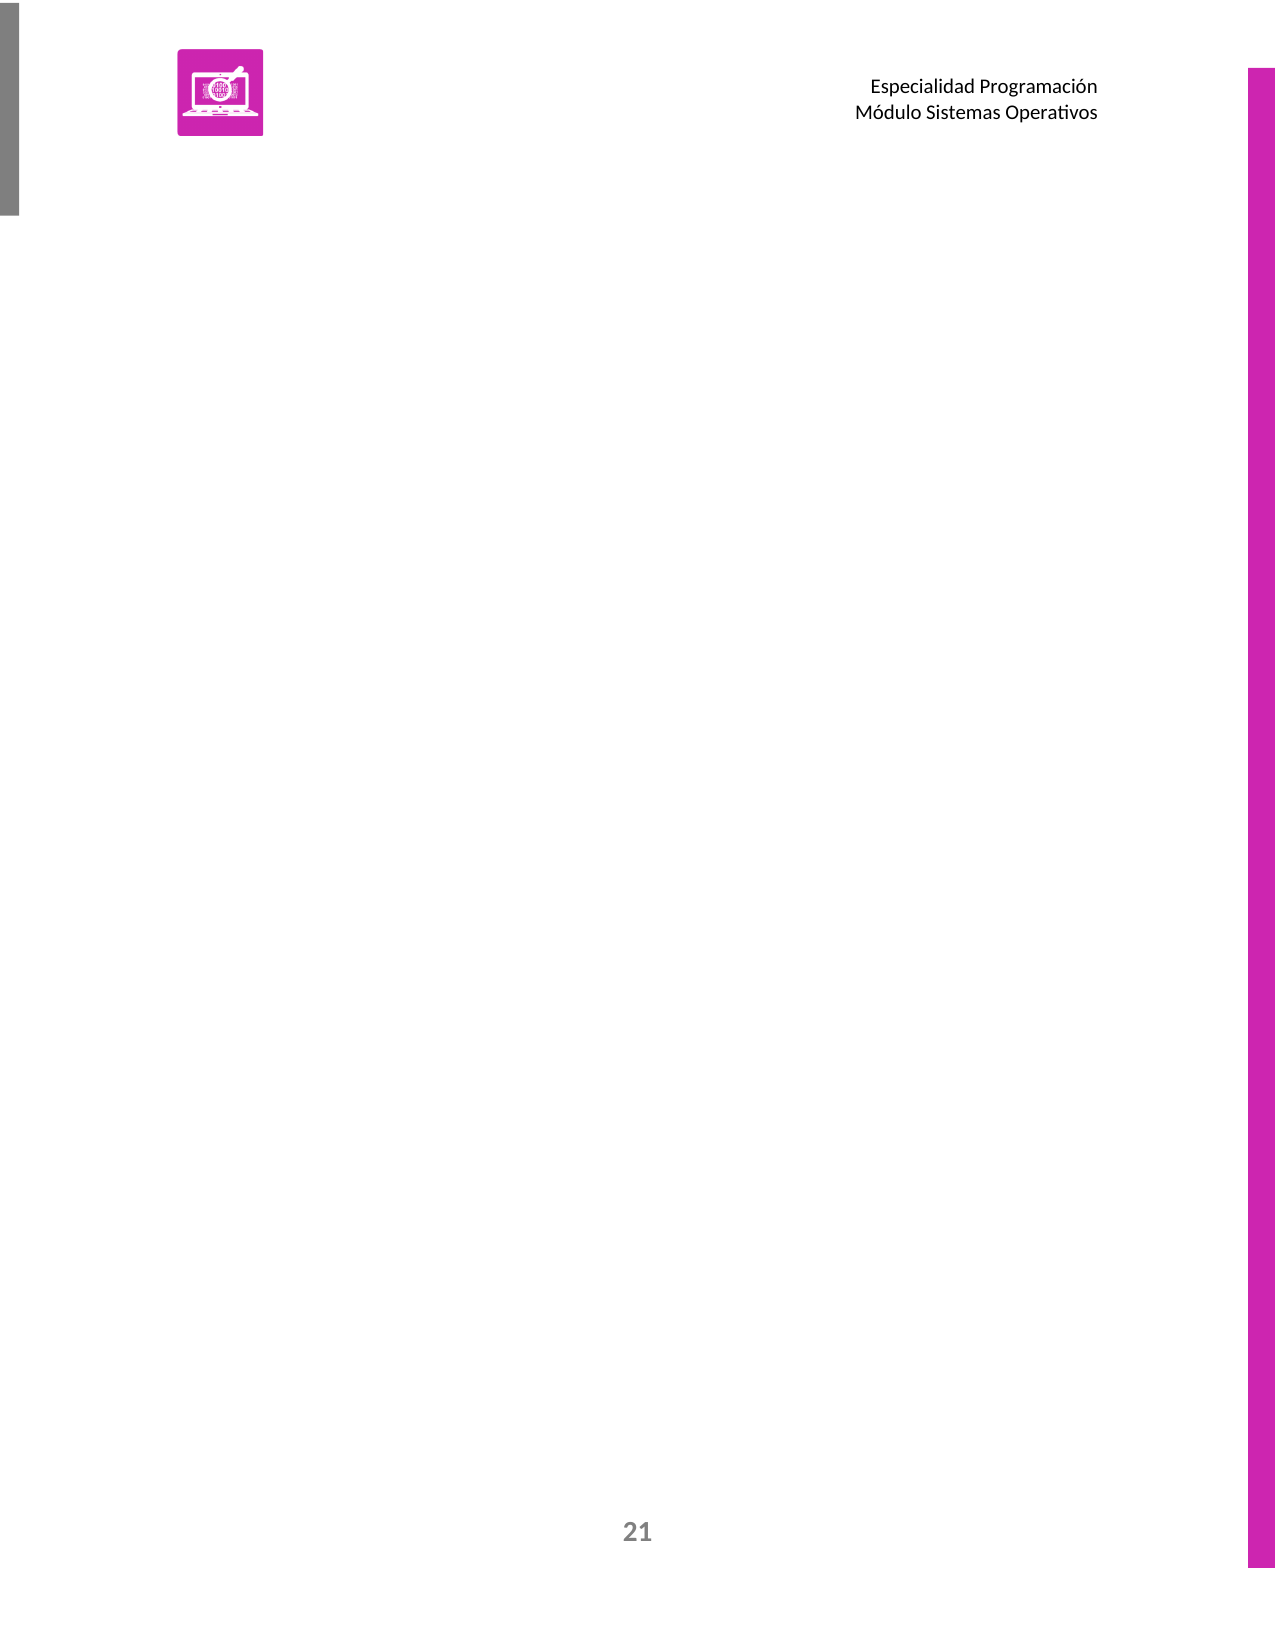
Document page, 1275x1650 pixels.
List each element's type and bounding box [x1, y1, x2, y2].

picture [177, 49, 264, 136]
